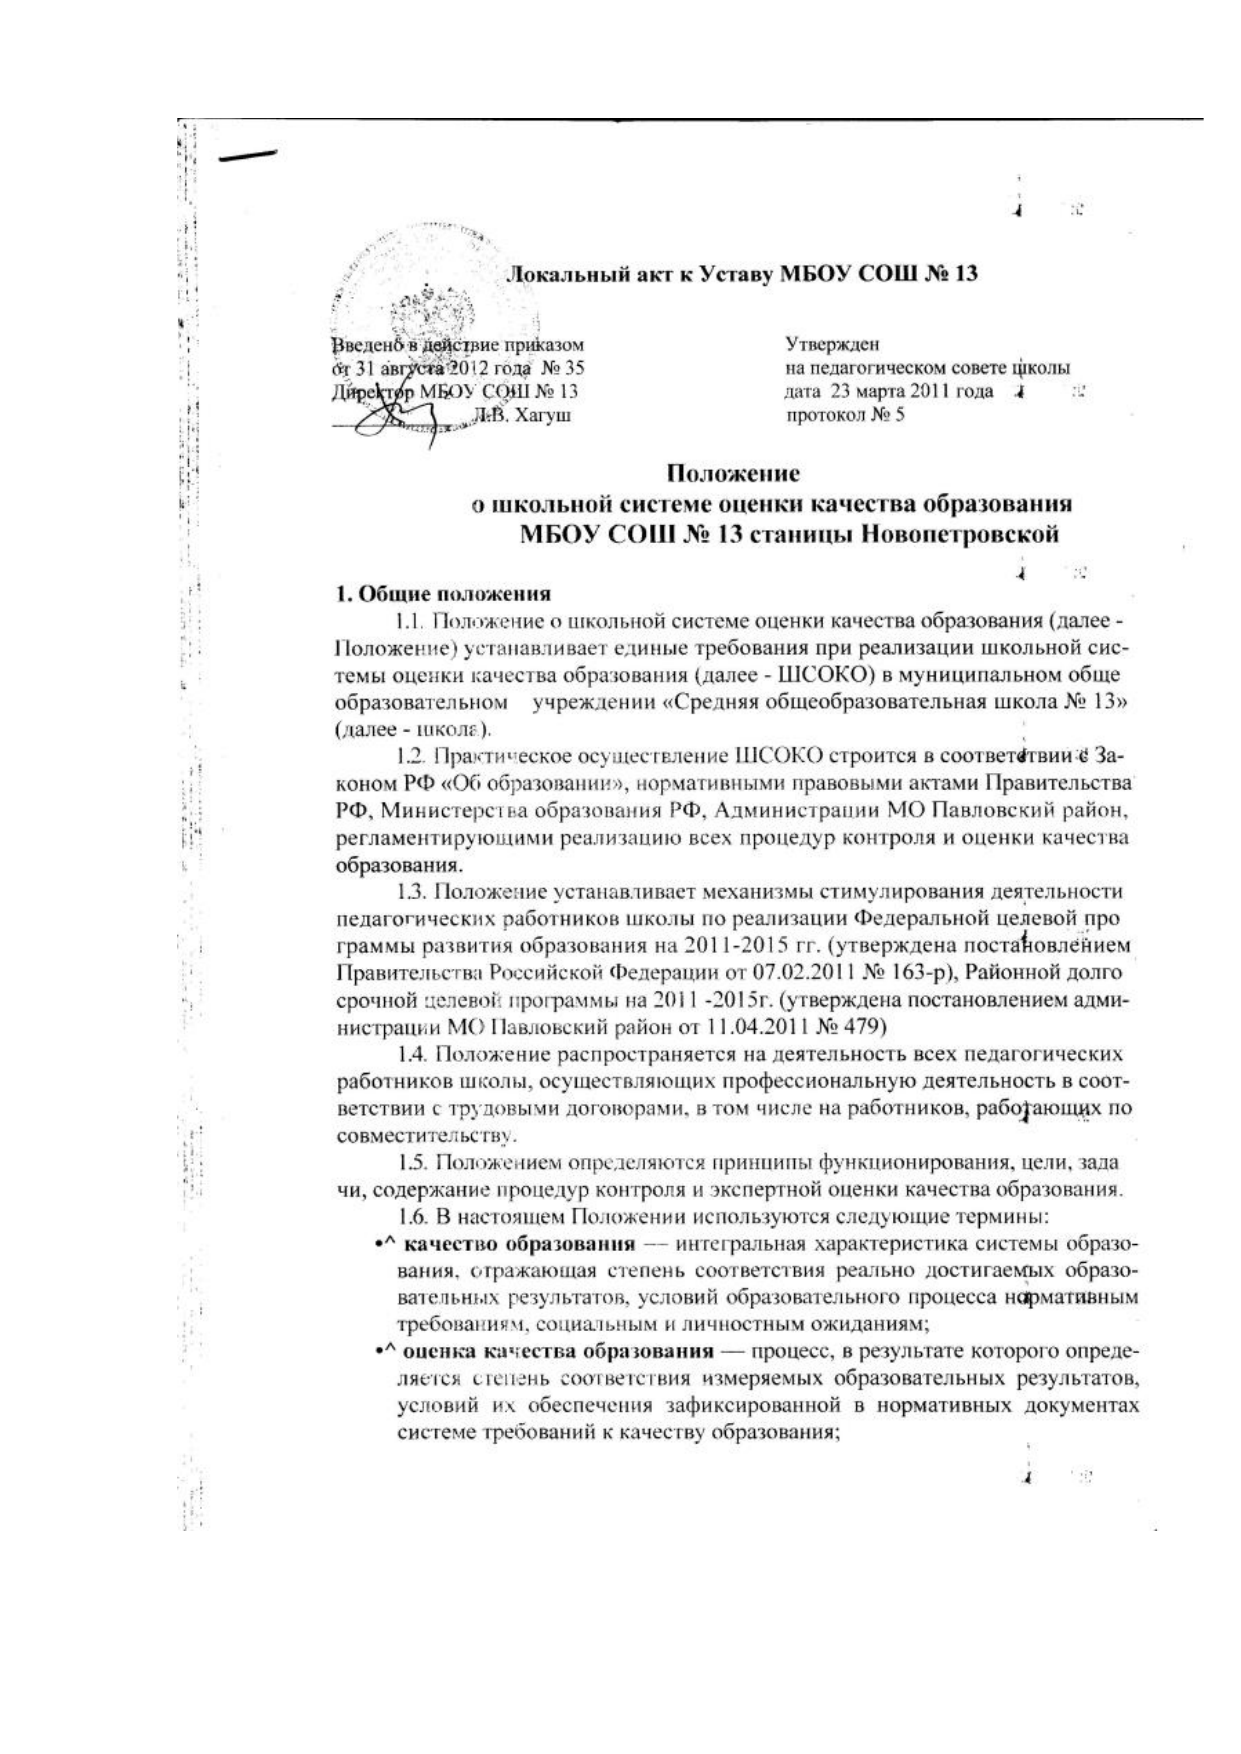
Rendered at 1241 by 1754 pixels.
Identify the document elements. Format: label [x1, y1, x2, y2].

picture [177, 118, 1204, 1531]
